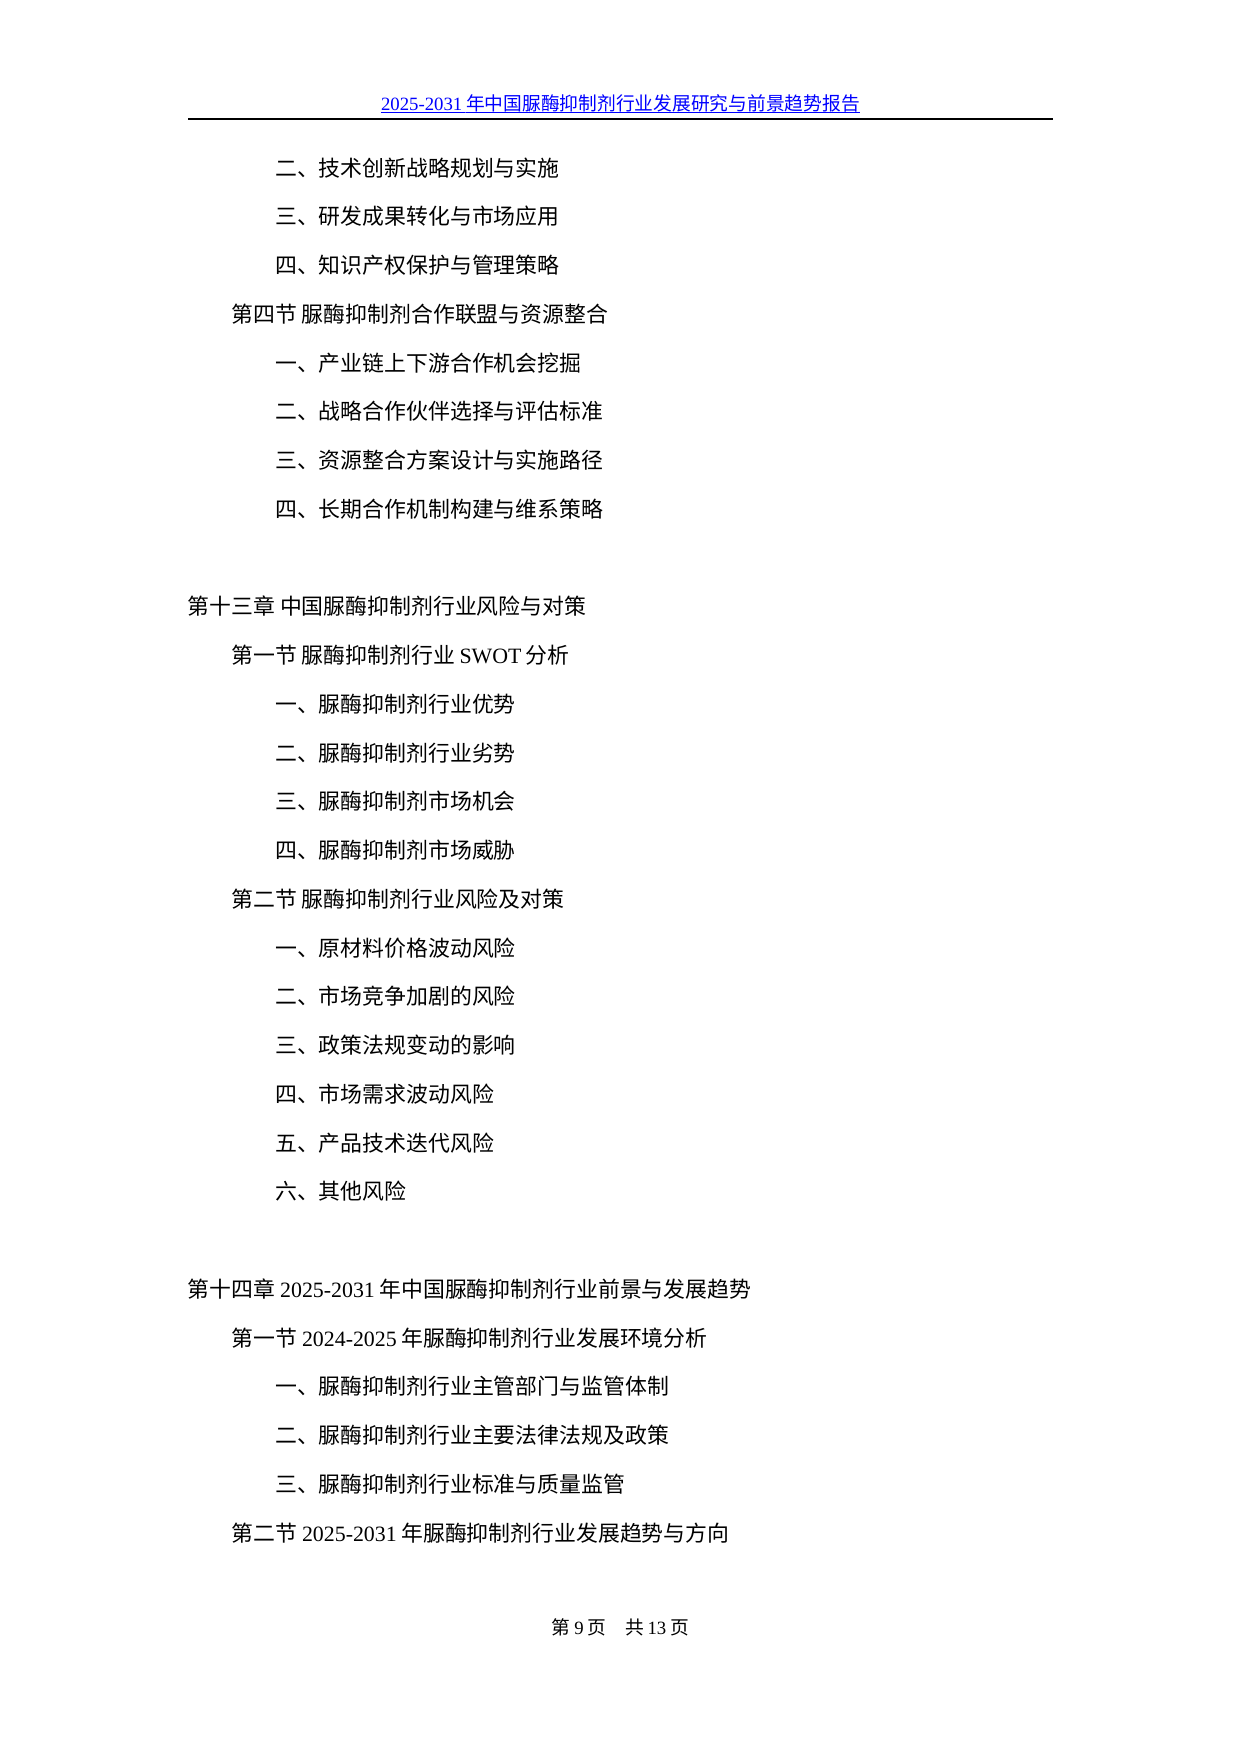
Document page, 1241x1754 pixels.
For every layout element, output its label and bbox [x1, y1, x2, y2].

text [187, 150, 1053, 1548]
